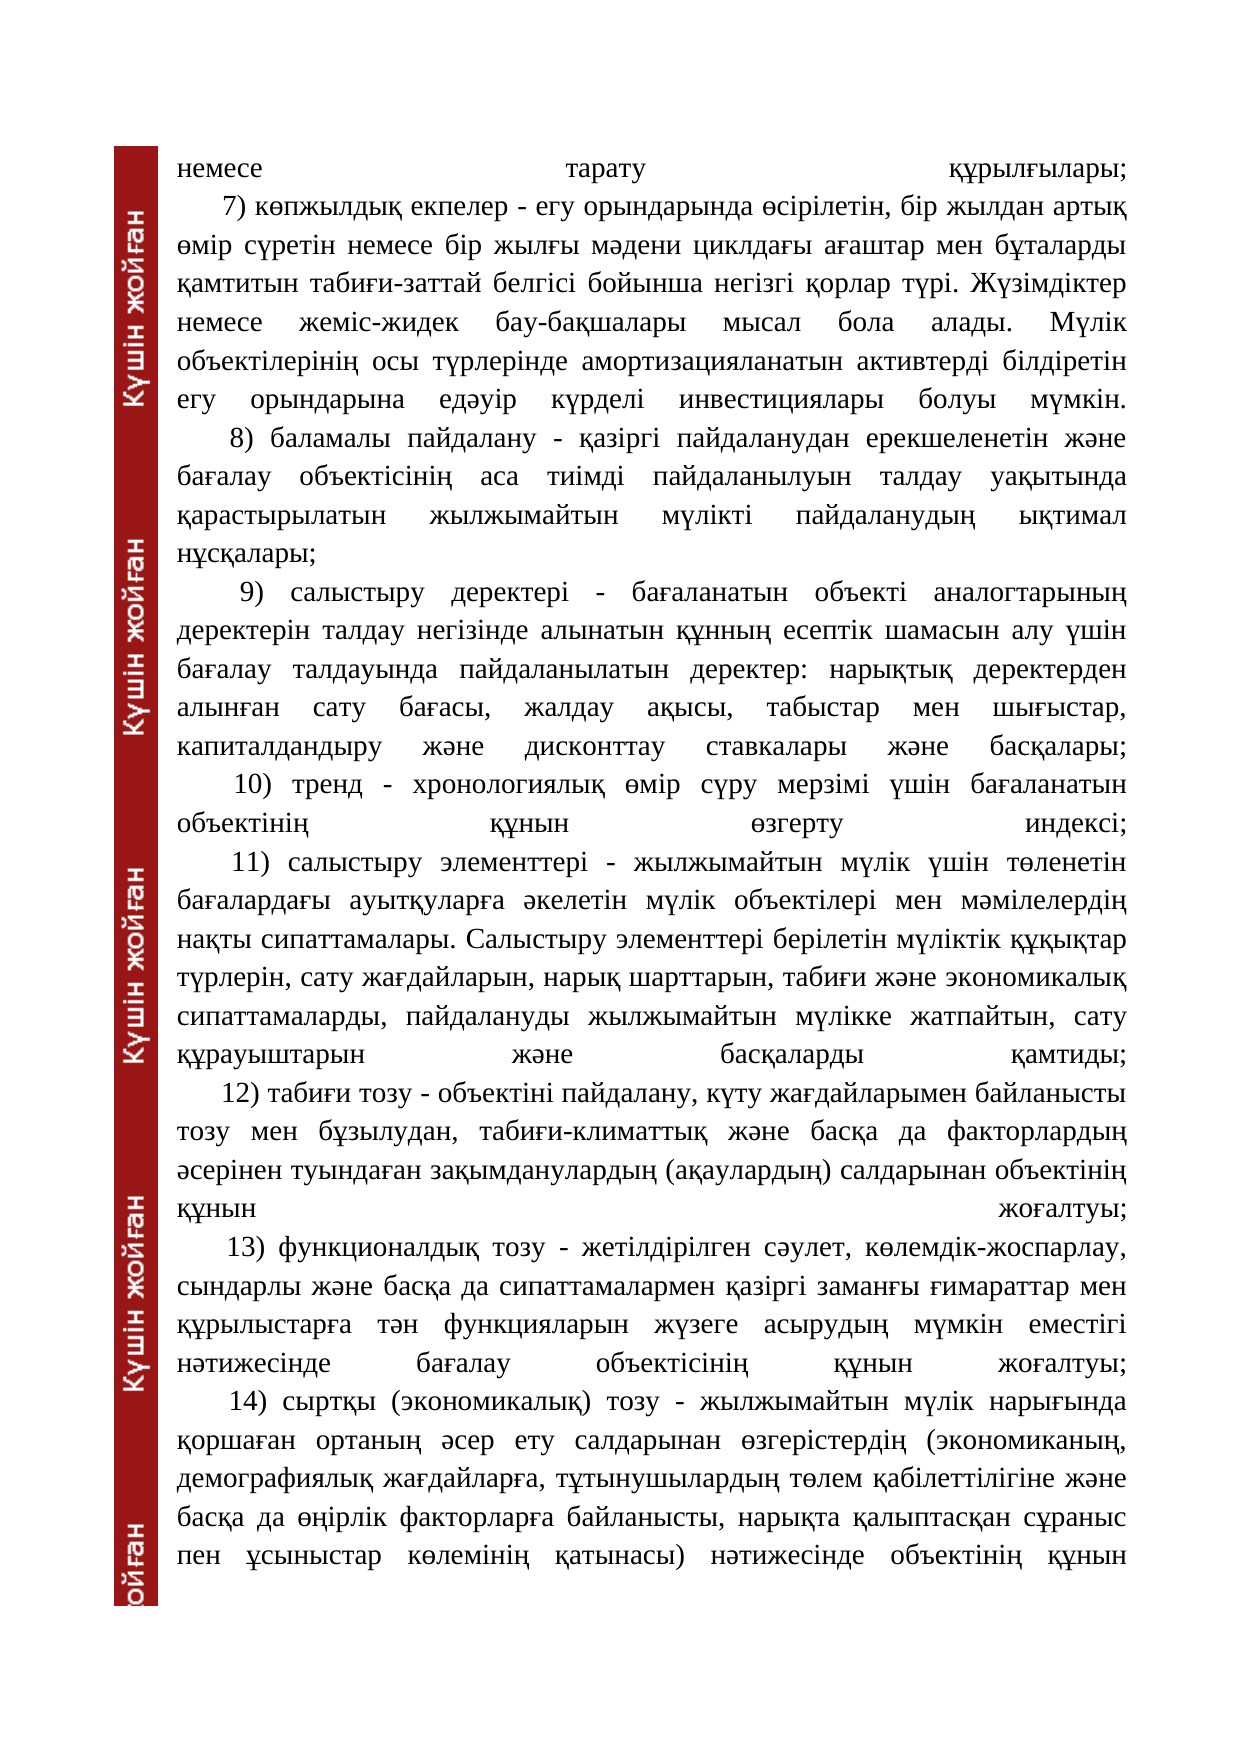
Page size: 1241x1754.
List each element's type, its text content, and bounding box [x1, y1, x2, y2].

picture [114, 146, 158, 150]
picture [114, 1571, 158, 1606]
